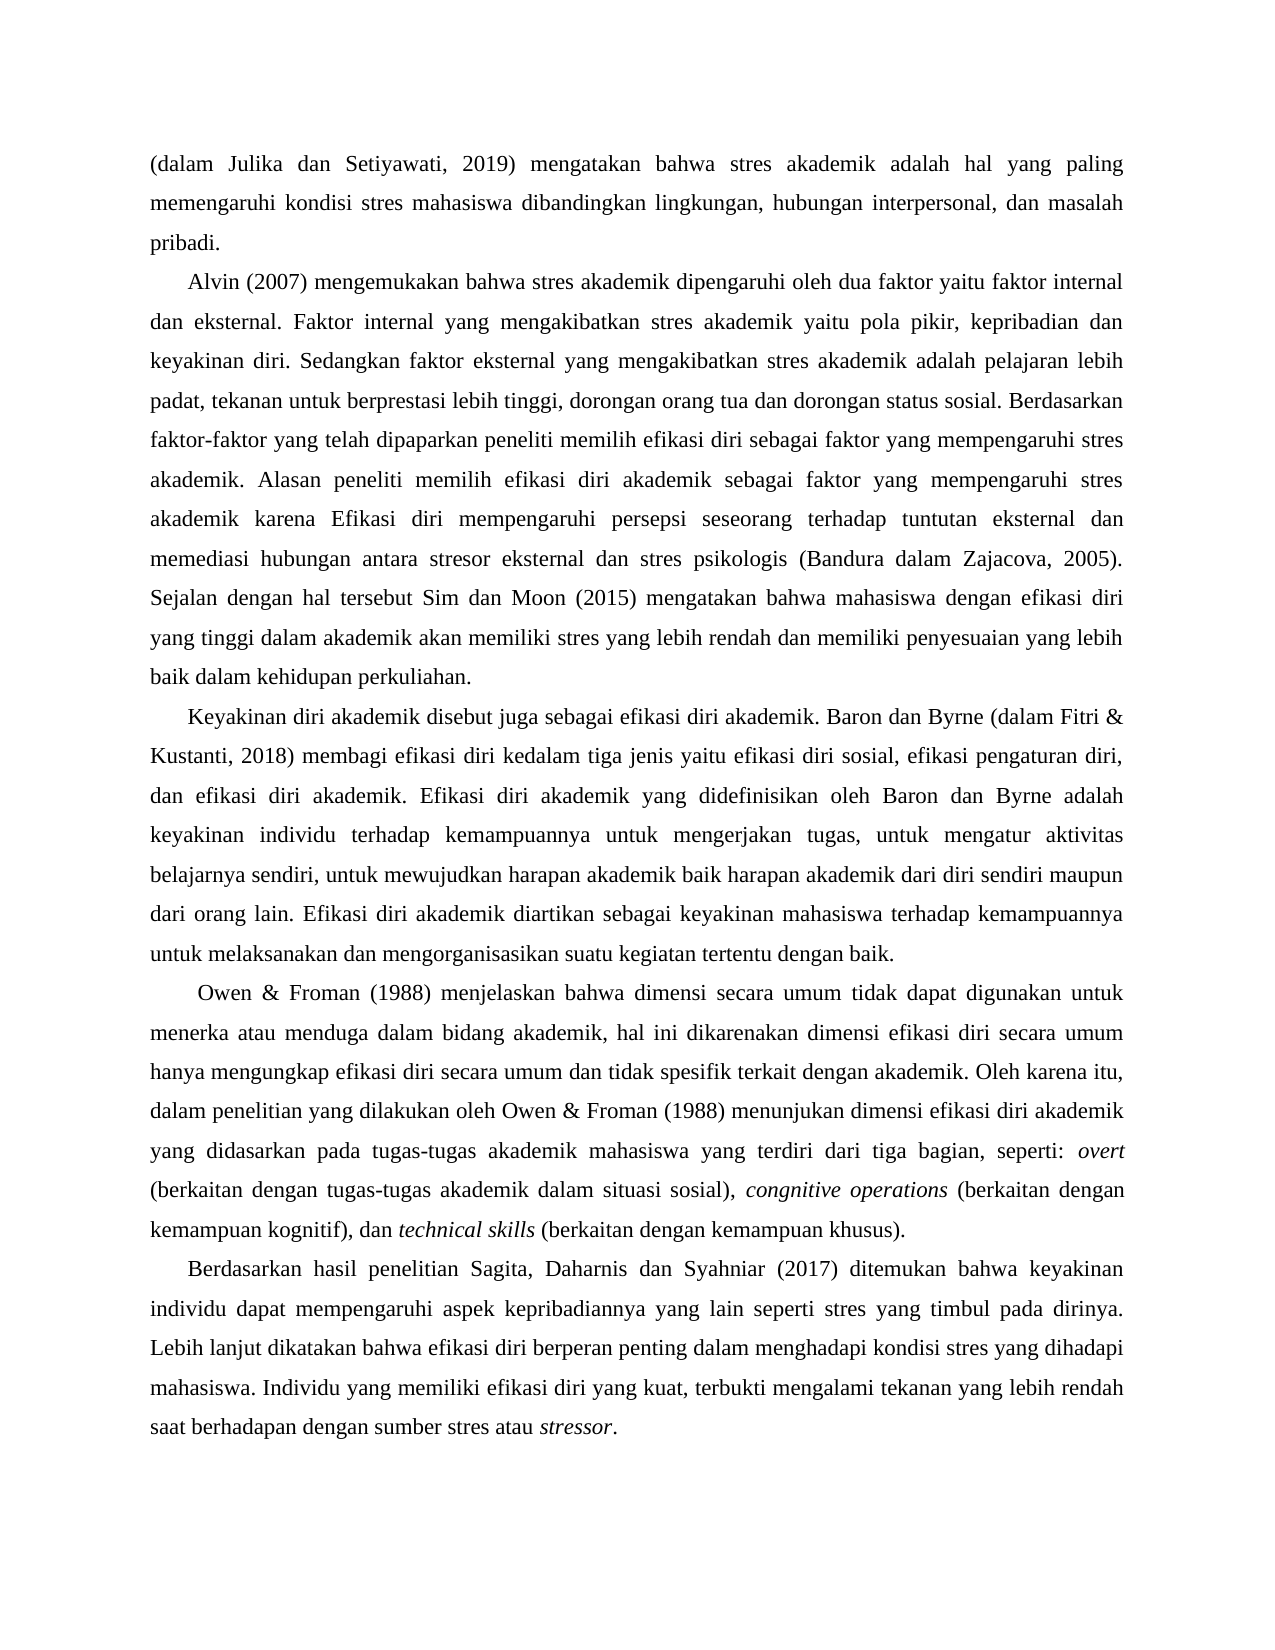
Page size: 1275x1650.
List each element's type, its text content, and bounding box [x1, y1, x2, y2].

list Owen & Froman (1988) menjelaskan bahwa dimensi secara umum tidak dapat digunakan untuk menerka atau menduga dalam bidang akademik, hal ini dikarenakan dimensi efikasi diri secara umum hanya mengungkap efikasi diri secara umum dan tidak spesifik terkait dengan akademik. Oleh karena itu, dalam penelitian yang dilakukan oleh Owen & Froman (1988) menunjukan dimensi efikasi diri akademik yang didasarkan pada tugas-tugas akademik mahasiswa yang terdiri dari tiga bagian, seperti: overt (berkaitan dengan tugas-tugas akademik dalam situasi sosial), congnitive operations (berkaitan dengan kemampuan kognitif), dan technical skills (berkaitan dengan kemampuan khusus). [150, 979, 1125, 1242]
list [150, 150, 1125, 255]
list Alvin (2007) mengemukakan bahwa stres akademik dipengaruhi oleh dua faktor yaitu faktor internal dan eksternal. Faktor internal yang mengakibatkan stres akademik yaitu pola pikir, kepribadian dan keyakinan diri. Sedangkan faktor eksternal yang mengakibatkan stres akademik adalah pelajaran lebih padat, tekanan untuk berprestasi lebih tinggi, dorongan orang tua dan dorongan status sosial. Berdasarkan faktor-faktor yang telah dipaparkan peneliti memilih efikasi diri sebagai faktor yang mempengaruhi stres akademik. Alasan peneliti memilih efikasi diri akademik sebagai faktor yang mempengaruhi stres akademik karena Efikasi diri mempengaruhi persepsi seseorang terhadap tuntutan eksternal dan memediasi hubungan antara stresor eksternal dan stres psikologis (Bandura dalam Zajacova, 2005). Sejalan dengan hal tersebut Sim dan Moon (2015) mengatakan bahwa mahasiswa dengan efikasi diri yang tinggi dalam akademik akan memiliki stres yang lebih rendah dan memiliki penyesuaian yang lebih baik dalam kehidupan perkuliahan. [150, 268, 1125, 689]
list Keyakinan diri akademik disebut juga sebagai efikasi diri akademik. Baron dan Byrne (dalam Fitri & Kustanti, 2018) membagi efikasi diri kedalam tiga jenis yaitu efikasi diri sosial, efikasi pengaturan diri, dan efikasi diri akademik. Efikasi diri akademik yang didefinisikan oleh Baron dan Byrne adalah keyakinan individu terhadap kemampuannya untuk mengerjakan tugas, untuk mengatur aktivitas belajarnya sendiri, untuk mewujudkan harapan akademik baik harapan akademik dari diri sendiri maupun dari orang lain. Efikasi diri akademik diartikan sebagai keyakinan mahasiswa terhadap kemampuannya untuk melaksanakan dan mengorganisasikan suatu kegiatan tertentu dengan baik. [150, 703, 1125, 966]
list Berdasarkan hasil penelitian Sagita, Daharnis dan Syahniar (2017) ditemukan bahwa keyakinan individu dapat mempengaruhi aspek kepribadiannya yang lain seperti stres yang timbul pada dirinya. Lebih lanjut dikatakan bahwa efikasi diri berperan penting dalam menghadapi kondisi stres yang dihadapi mahasiswa. Individu yang memiliki efikasi diri yang kuat, terbukti mengalami tekanan yang lebih rendah saat berhadapan dengan sumber stres atau stressor. [150, 1255, 1125, 1440]
